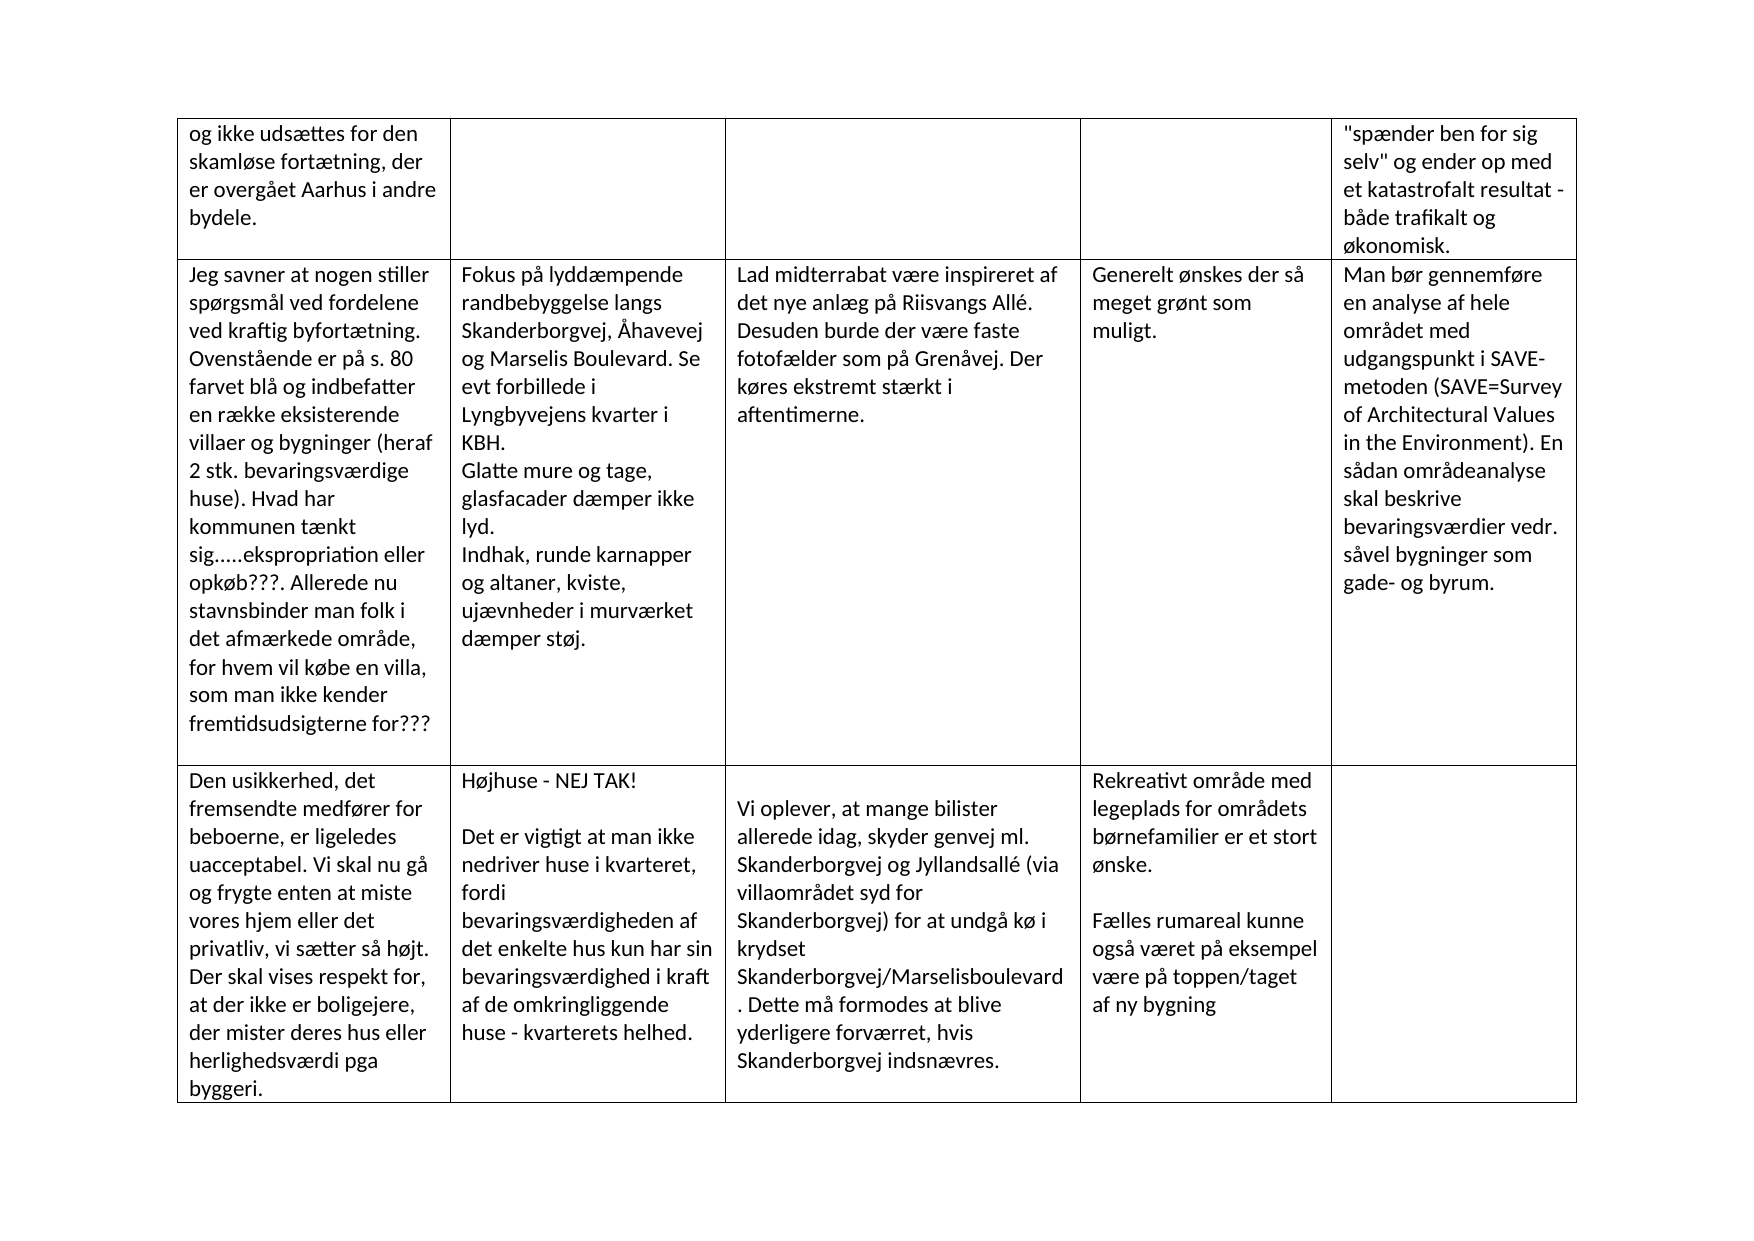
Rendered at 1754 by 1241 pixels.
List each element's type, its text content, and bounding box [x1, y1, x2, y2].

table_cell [178, 766, 450, 1102]
table_cell [1332, 766, 1576, 1102]
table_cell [726, 119, 1080, 259]
table_cell Generelt ønskes der så meget grønt som muligt. [1081, 260, 1331, 765]
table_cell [451, 119, 725, 259]
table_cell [178, 119, 450, 259]
table_cell Jeg savner at nogen stiller spørgsmål ved fordelene ved kraftig byfortætning. Ovenstående er på s. 80 farvet blå og indbefatter en række eksisterende villaer og bygninger (heraf 2 stk. bevaringsværdige huse). Hvad har kommunen tænkt sig.....ekspropriation eller opkøb???. Allerede nu stavnsbinder man folk i det afmærkede område, for hvem vil købe en villa, som man ikke kender fremtidsudsigterne for??? [178, 260, 450, 765]
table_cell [1081, 119, 1331, 259]
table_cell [1332, 119, 1576, 259]
table_cell Fokus på lyddæmpende randbebyggelse langs Skanderborgvej, Åhavevej og Marselis Boulevard. Se evt forbillede i Lyngbyvejens kvarter i KBH. Glatte mure og tage, glasfacader dæmper ikke lyd. Indhak, runde karnapper og altaner, kviste, ujævnheder i murværket dæmper støj. [451, 260, 725, 765]
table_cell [726, 766, 1080, 1102]
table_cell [451, 766, 725, 1102]
table_cell Lad midterrabat være inspireret af det nye anlæg på Riisvangs Allé. Desuden burde der være faste fotofælder som på Grenåvej. Der køres ekstremt stærkt i aftentimerne. [726, 260, 1080, 765]
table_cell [1081, 766, 1331, 1102]
table_cell Man bør gennemføre en analyse af hele området med udgangspunkt i SAVE-metoden (SAVE=Survey of Architectural Values in the Environment). En sådan områdeanalyse skal beskrive bevaringsværdier vedr. såvel bygninger som gade- og byrum. [1332, 260, 1576, 765]
